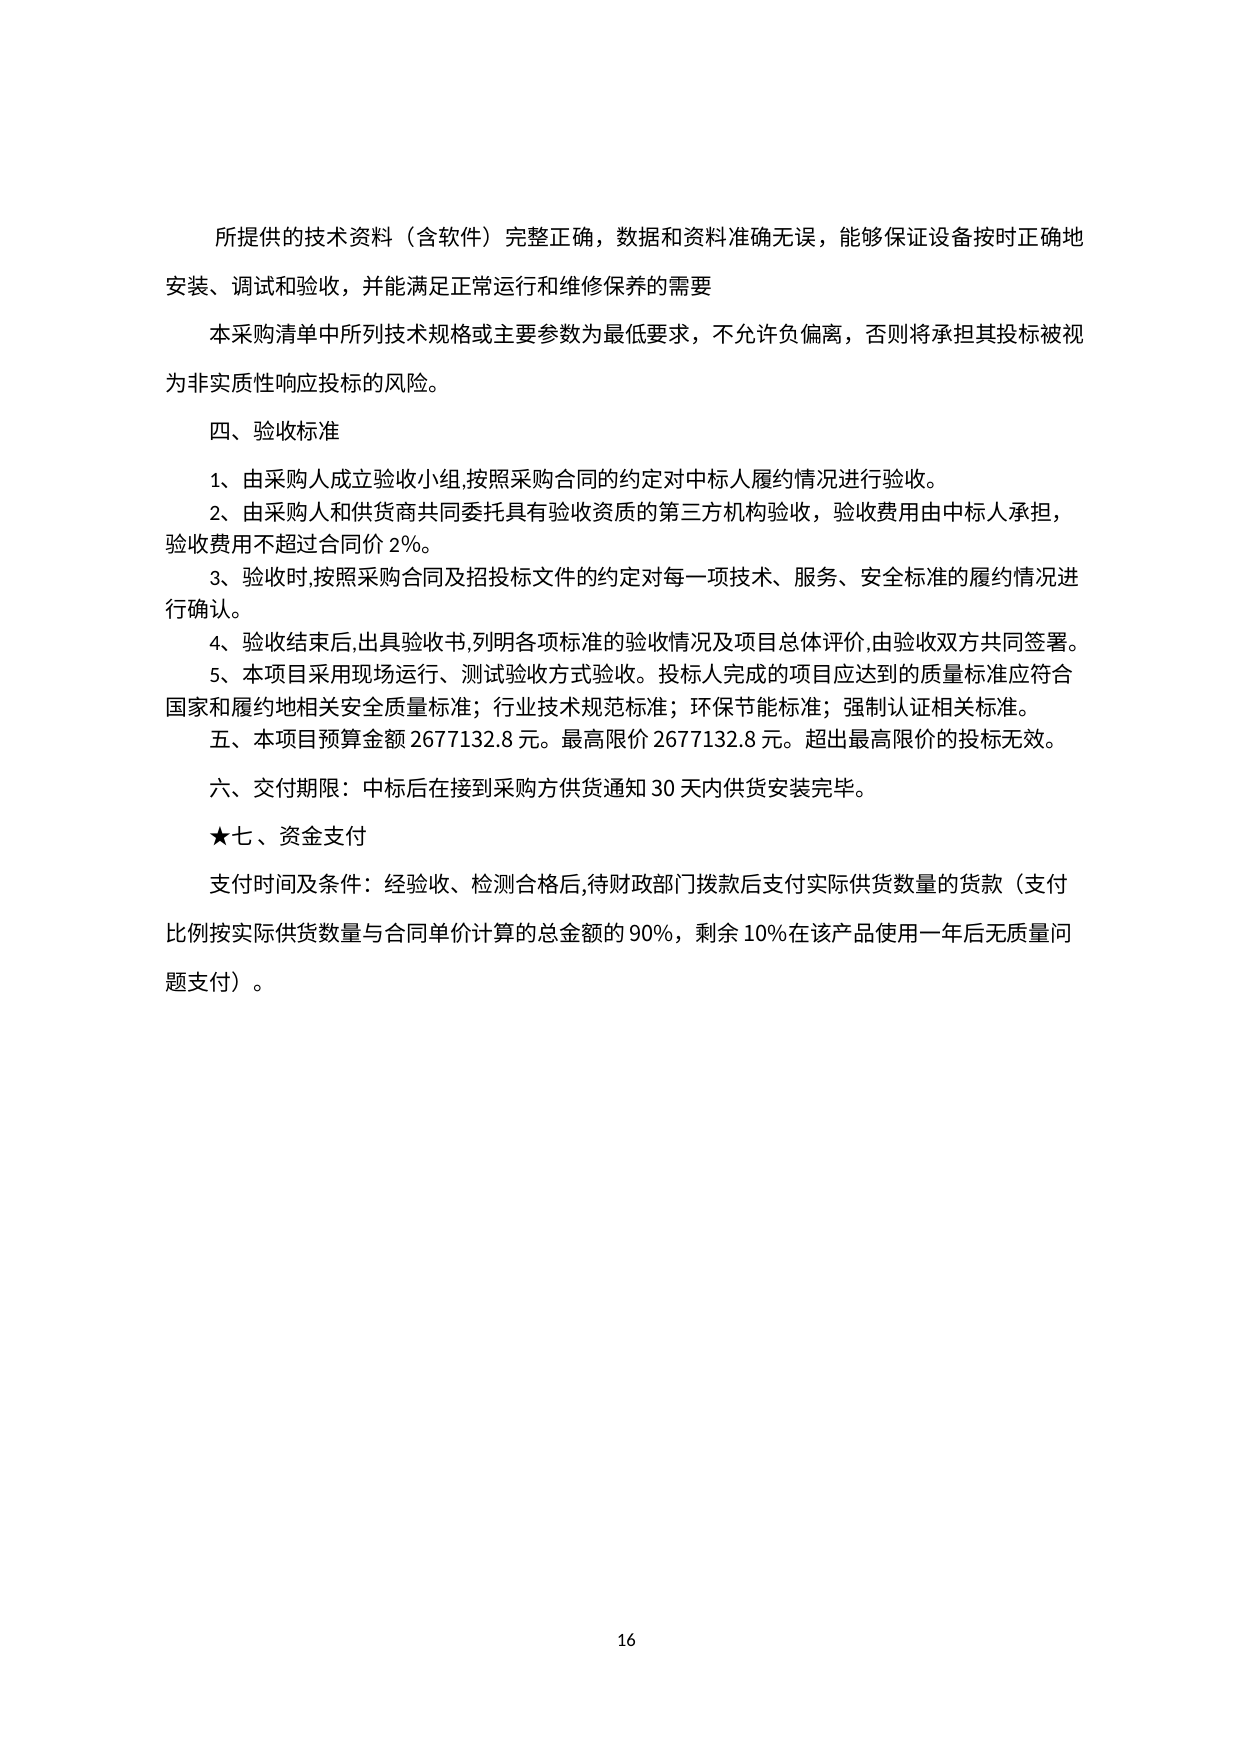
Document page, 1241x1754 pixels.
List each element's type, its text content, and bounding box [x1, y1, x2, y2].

text 四、验收标准 [165, 414, 1087, 446]
text 4、验收结束后,出具验收书,列明各项标准的验收情况及项目总体评价,由验收双方共同签署。 [165, 624, 1087, 657]
text 3、验收时,按照采购合同及招投标文件的约定对每一项技术、服务、安全标准的履约情况进行确认。 [165, 559, 1087, 624]
text 1、由采购人成立验收小组,按照采购合同的约定对中标人履约情况进行验收。 [165, 462, 1087, 494]
text 支付时间及条件：经验收、检测合格后,待财政部门拨款后支付实际供货数量的货款（支付比例按实际供货数量与合同单价计算的总金额的90%，剩余10%在该产品使用一年后无质量问题支付）。 [165, 867, 1087, 997]
text 五、本项目预算金额2677132.8元。最高限价2677132.8元。超出最高限价的投标无效。 [165, 722, 1087, 754]
text 5、本项目采用现场运行、测试验收方式验收。投标人完成的项目应达到的质量标准应符合国家和履约地相关安全质量标准；行业技术规范标准；环保节能标准；强制认证相关标准。 [165, 657, 1087, 722]
text 2、由采购人和供货商共同委托具有验收资质的第三方机构验收，验收费用由中标人承担，验收费用不超过合同价2％。 [165, 494, 1087, 559]
text 所提供的技术资料（含软件）完整正确，数据和资料准确无误，能够保证设备按时正确地安装、调试和验收，并能满足正常运行和维修保养的需要 [165, 219, 1087, 301]
text ★七 、资金支付 [165, 819, 1087, 851]
text 本采购清单中所列技术规格或主要参数为最低要求，不允许负偏离，否则将承担其投标被视为非实质性响应投标的风险。 [165, 317, 1087, 398]
text 六、交付期限：中标后在接到采购方供货通知30天内供货安装完毕。 [165, 770, 1087, 803]
